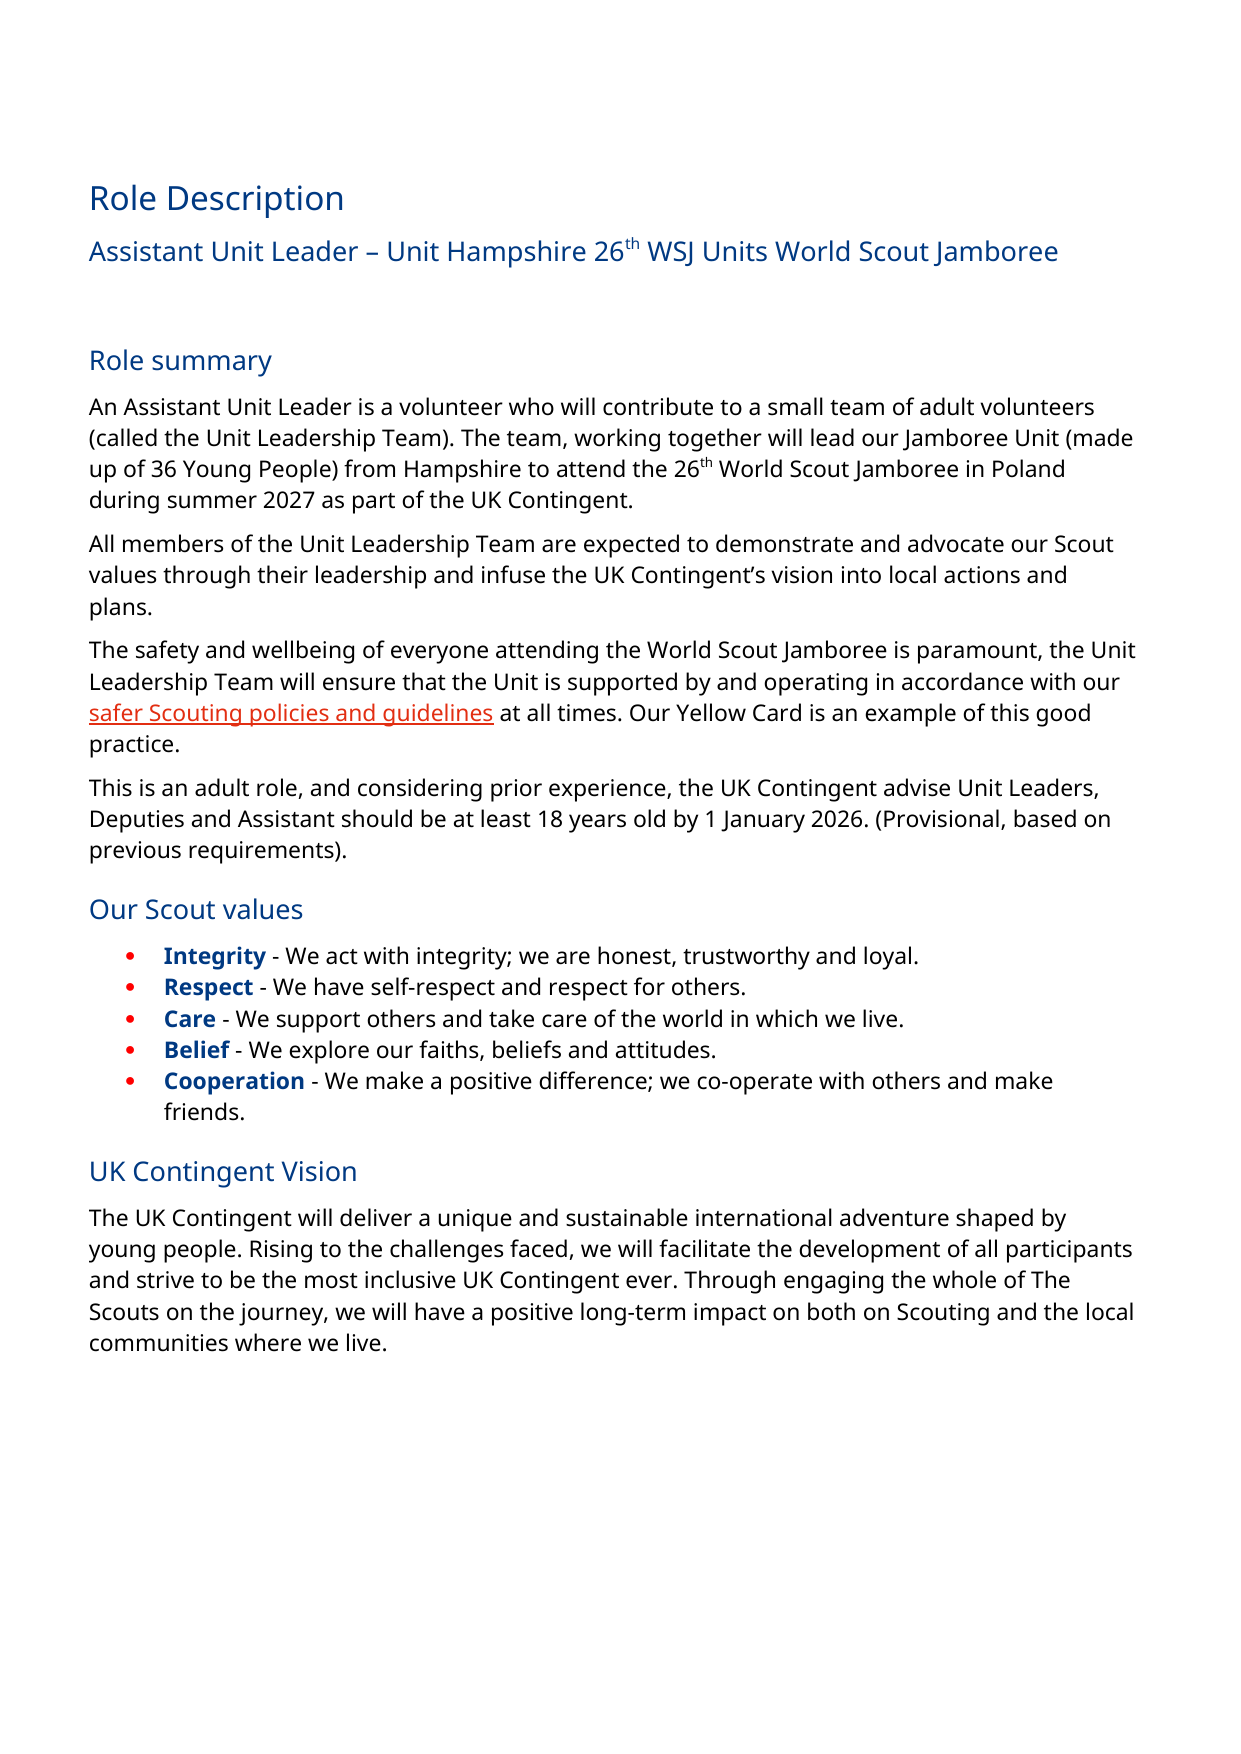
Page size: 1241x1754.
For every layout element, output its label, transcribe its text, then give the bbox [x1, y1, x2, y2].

list Respect - We have self-respect and respect for others. [126, 971, 1138, 1003]
text An Assistant Unit Leader is a volunteer who will contribute to a small team of adult volunteers (called the Unit Leadership Team). The team, working together will lead our Jamboree Unit (made up of 36 Young People) from Hampshire to attend the 26th World Scout Jamboree in Poland during summer 2027 as part of the UK Contingent. [89, 391, 1138, 516]
list Cooperation - We make a positive difference; we co-operate with others and make friends. [126, 1065, 1138, 1128]
text This is an adult role, and considering prior experience, the UK Contingent advise Unit Leaders, Deputies and Assistant should be at least 18 years old by 1 January 2026. (Provisional, based on previous requirements). [89, 772, 1138, 866]
subtitle Our Scout values [89, 891, 1138, 928]
subtitle UK Contingent Vision [89, 1153, 1138, 1189]
subtitle Role summary [89, 341, 1138, 378]
list Integrity - We act with integrity; we are honest, trustworthy and loyal. [126, 940, 1138, 971]
text The safety and wellbeing of everyone attending the World Scout Jamboree is paramount, the Unit Leadership Team will ensure that the Unit is supported by and operating in accordance with our safer Scouting policies and guidelines at all times. Our Yellow Card is an example of this good practice. [89, 634, 1138, 759]
text The UK Contingent will deliver a unique and sustainable international adventure shaped by young people. Rising to the challenges faced, we will facilitate the development of all participants and strive to be the most inclusive UK Contingent ever. Through engaging the whole of The Scouts on the journey, we will have a positive long-term impact on both on Scouting and the local communities where we live. [89, 1202, 1138, 1358]
subtitle Assistant Unit Leader – Unit Hampshire 26th WSJ Units World Scout Jamboree [89, 233, 1138, 270]
list Care - We support others and take care of the world in which we live. [126, 1003, 1138, 1034]
subtitle Role Description [89, 175, 1138, 220]
text All members of the Unit Leadership Team are expected to demonstrate and advocate our Scout values through their leadership and infuse the UK Contingent’s vision into local actions and plans. [89, 528, 1138, 622]
list Belief - We explore our faiths, beliefs and attitudes. [126, 1034, 1138, 1065]
